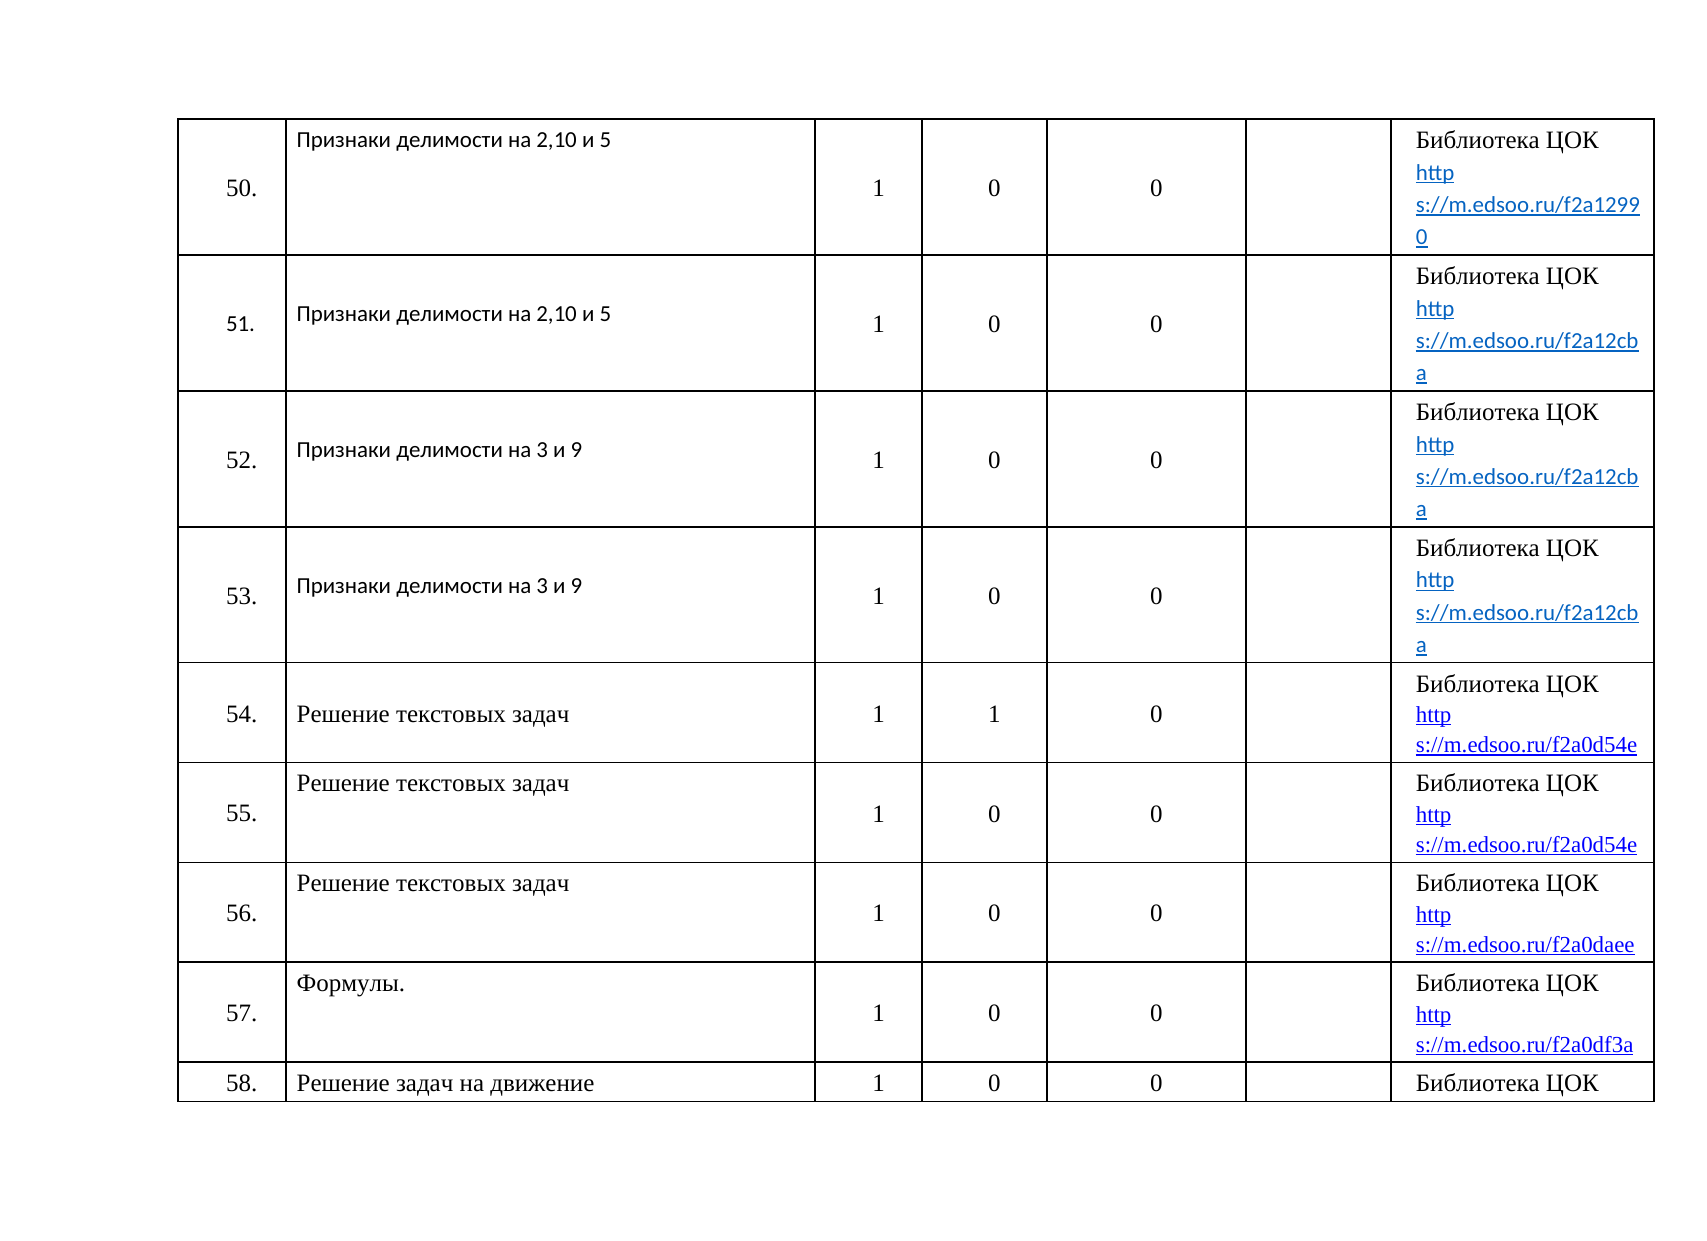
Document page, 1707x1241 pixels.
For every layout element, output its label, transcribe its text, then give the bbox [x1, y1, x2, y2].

table_cell [1247, 963, 1390, 1061]
table_cell 0 [1048, 256, 1245, 390]
table_cell 0 [923, 392, 1046, 526]
table_cell [179, 663, 285, 762]
table_cell Библиотека ЦОК https://m.edsoo.ru/f2a0d54e [1392, 663, 1653, 762]
table_cell Решение текстовых задач [287, 863, 814, 961]
table_cell 1 [816, 863, 921, 961]
table_cell 0 [923, 763, 1046, 861]
table_cell 1 [816, 120, 921, 254]
table_cell 0 [1048, 863, 1245, 961]
table_cell [1247, 392, 1390, 526]
table_cell Решение текстовых задач [287, 763, 814, 861]
table_cell [179, 963, 285, 1061]
table_cell Библиотека ЦОК https://m.edsoo.ru/f2a12990 [1392, 120, 1653, 254]
table_cell 1 [816, 663, 921, 762]
table_cell 1 [816, 1063, 921, 1101]
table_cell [287, 1063, 814, 1101]
table_cell [1247, 763, 1390, 861]
table_cell [179, 256, 285, 390]
table_cell 0 [1048, 663, 1245, 762]
table_cell Признаки делимости на 2,10 и 5 [287, 256, 814, 390]
table_cell Библиотека ЦОК https://m.edsoo.ru/f2a12cba [1392, 256, 1653, 390]
table_cell [179, 763, 285, 861]
table_cell Библиотека ЦОК https://m.edsoo.ru/f2a0d54e [1392, 763, 1653, 861]
table_cell Библиотека ЦОК https://m.edsoo.ru/f2a12cba [1392, 528, 1653, 662]
table_cell 1 [816, 763, 921, 861]
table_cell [1392, 1063, 1653, 1101]
table_cell 0 [923, 528, 1046, 662]
table_cell [179, 528, 285, 662]
table_cell [179, 120, 285, 254]
table_cell 1 [816, 256, 921, 390]
table_cell Формулы. [287, 963, 814, 1061]
table_cell [1247, 120, 1390, 254]
table_cell 0 [923, 863, 1046, 961]
table_cell [1247, 663, 1390, 762]
table_cell [179, 392, 285, 526]
table_cell Библиотека ЦОК https://m.edsoo.ru/f2a12cba [1392, 392, 1653, 526]
table_cell 1 [816, 528, 921, 662]
table_cell 1 [816, 392, 921, 526]
table_cell [1247, 863, 1390, 961]
table_cell Библиотека ЦОК https://m.edsoo.ru/f2a0df3a [1392, 963, 1653, 1061]
table_cell 0 [1048, 120, 1245, 254]
table_cell 0 [923, 256, 1046, 390]
table_cell 1 [816, 963, 921, 1061]
table_cell 1 [923, 663, 1046, 762]
table_cell 0 [923, 963, 1046, 1061]
table_cell [179, 1063, 285, 1101]
table_cell Признаки делимости на 2,10 и 5 [287, 120, 814, 254]
table_cell [1247, 1063, 1390, 1101]
table_cell 0 [1048, 528, 1245, 662]
table_cell Решение текстовых задач [287, 663, 814, 762]
table_cell 0 [1048, 963, 1245, 1061]
table_cell [179, 863, 285, 961]
table_cell 0 [1048, 763, 1245, 861]
table_cell Библиотека ЦОК https://m.edsoo.ru/f2a0daee [1392, 863, 1653, 961]
table_cell 0 [1048, 392, 1245, 526]
table_cell [1247, 256, 1390, 390]
table_cell [1247, 528, 1390, 662]
table_cell 0 [923, 1063, 1046, 1101]
table_cell Признаки делимости на 3 и 9 [287, 528, 814, 662]
table_cell 0 [1048, 1063, 1245, 1101]
table_cell 0 [923, 120, 1046, 254]
table_cell Признаки делимости на 3 и 9 [287, 392, 814, 526]
